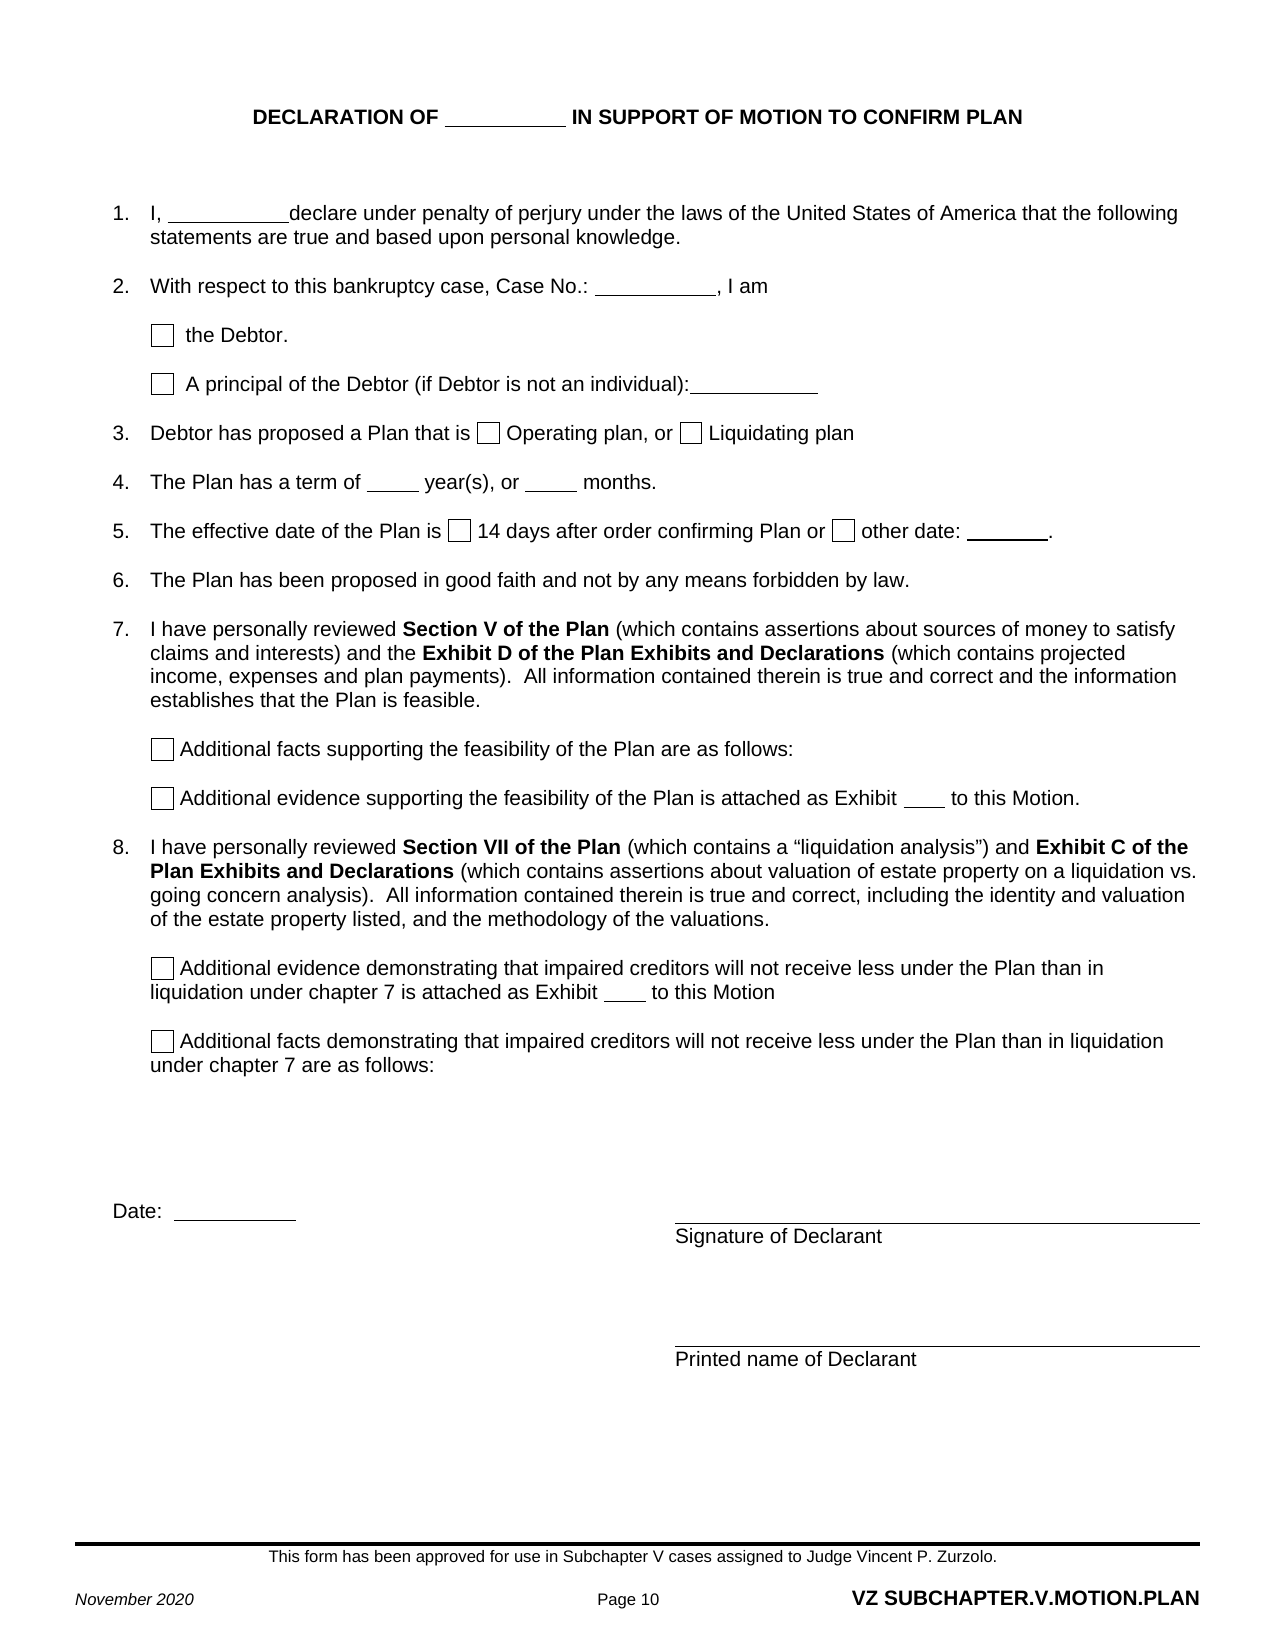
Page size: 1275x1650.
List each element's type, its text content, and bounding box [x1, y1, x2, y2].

list Debtor has proposed a Plan that is Operating plan, or Liquidating plan [112, 421, 1200, 444]
text Additional evidence demonstrating that impaired creditors will not receive less under the Plan than in liquidation under chapter 7 is attached as Exhibit to this Motion [150, 956, 1200, 1004]
text Printed name of Declarant [675, 1347, 1200, 1371]
text Date: [75, 1199, 1200, 1223]
list The effective date of the Plan is 14 days after order confirming Plan or other date: . [112, 518, 1200, 542]
text Additional facts demonstrating that impaired creditors will not receive less under the Plan than in liquidation under chapter 7 are as follows: [150, 1029, 1200, 1077]
list With respect to this bankruptcy case, Case No.: , I am [112, 274, 1200, 298]
list I, declare under penalty of perjury under the laws of the United States of America that the following statements are true and based upon personal knowledge. [112, 201, 1200, 249]
text Additional evidence supporting the feasibility of the Plan is attached as Exhibit to this Motion. [150, 786, 1200, 810]
text Additional facts supporting the feasibility of the Plan are as follows: [150, 737, 1200, 761]
text the Debtor. [150, 323, 1200, 347]
list I have personally reviewed Section VII of the Plan (which contains a “liquidation analysis”) and Exhibit C of the Plan Exhibits and Declarations (which contains assertions about valuation of estate property on a liquidation vs. going concern analysis). All information contained therein is true and correct, including the identity and valuation of the estate property listed, and the methodology of the valuations. [112, 835, 1200, 931]
text A principal of the Debtor (if Debtor is not an individual): [150, 372, 1200, 396]
text Signature of Declarant [675, 1224, 1200, 1248]
list The Plan has been proposed in good faith and not by any means forbidden by law. [112, 567, 1200, 591]
list The Plan has a term of year(s), or months. [112, 469, 1200, 493]
text DECLARATION OF IN SUPPORT OF MOTION TO CONFIRM PLAN [75, 105, 1200, 129]
list I have personally reviewed Section V of the Plan (which contains assertions about sources of money to satisfy claims and interests) and the Exhibit D of the Plan Exhibits and Declarations (which contains projected income, expenses and plan payments). All information contained therein is true and correct and the information establishes that the Plan is feasible. [112, 616, 1200, 712]
